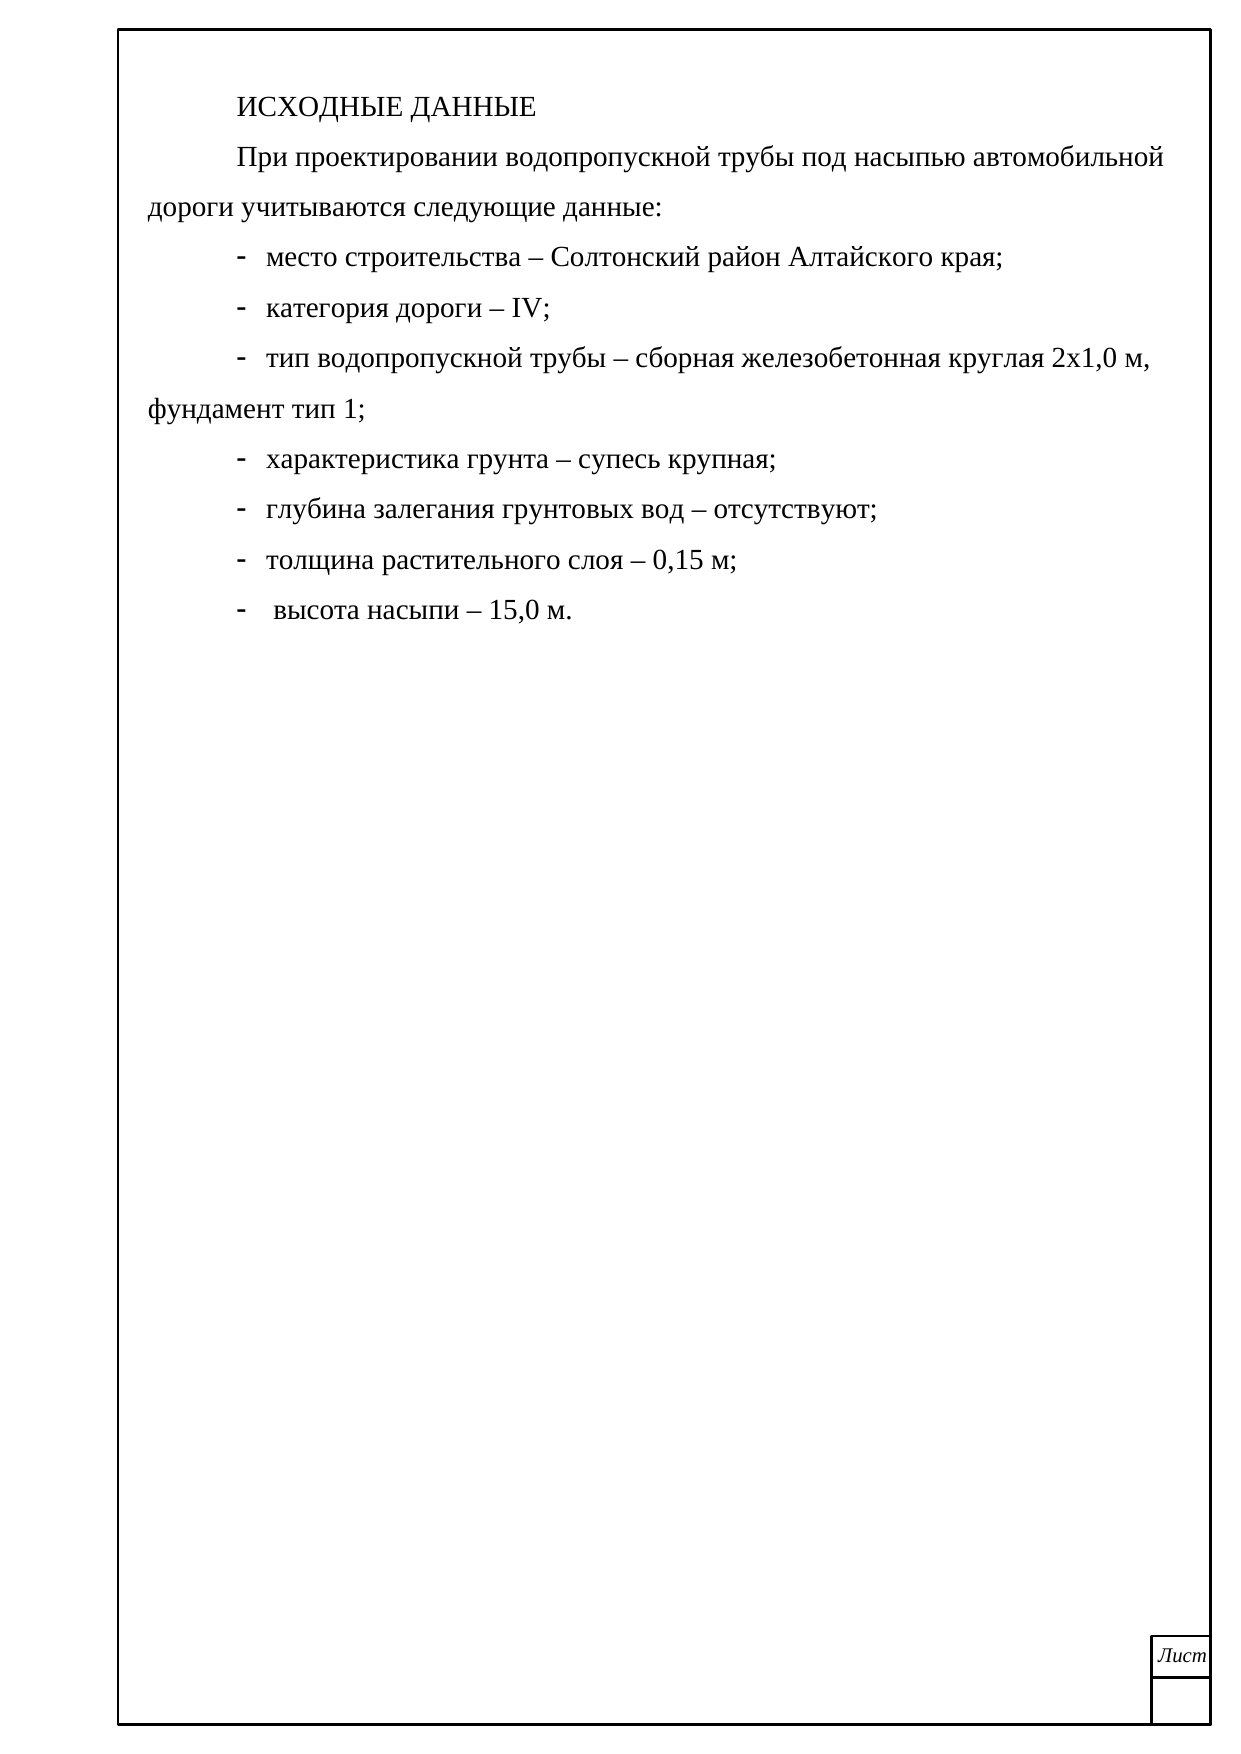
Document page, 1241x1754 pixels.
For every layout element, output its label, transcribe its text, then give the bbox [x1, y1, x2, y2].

list глубина залегания грунтовых вод – отсутствуют; [148, 492, 1193, 525]
list высота насыпи – 15,0 м. [148, 592, 1193, 626]
list характеристика грунта – супесь крупная; [148, 441, 1193, 475]
list толщина растительного слоя – ; [148, 542, 1193, 576]
list тип водопропускной трубы – сборная железобетонная круглая 2х1,0 м, фундамент тип 1; [148, 340, 1193, 424]
text При проектировании водопропускной трубы под насыпью автомобильной дороги учитываются следующие данные: [148, 139, 1193, 223]
list категория дороги – IV; [148, 290, 1193, 324]
list место строительства – Солтонский район Алтайского края; [148, 239, 1193, 273]
text ИСХОДНЫЕ ДАННЫЕ [148, 89, 1193, 122]
